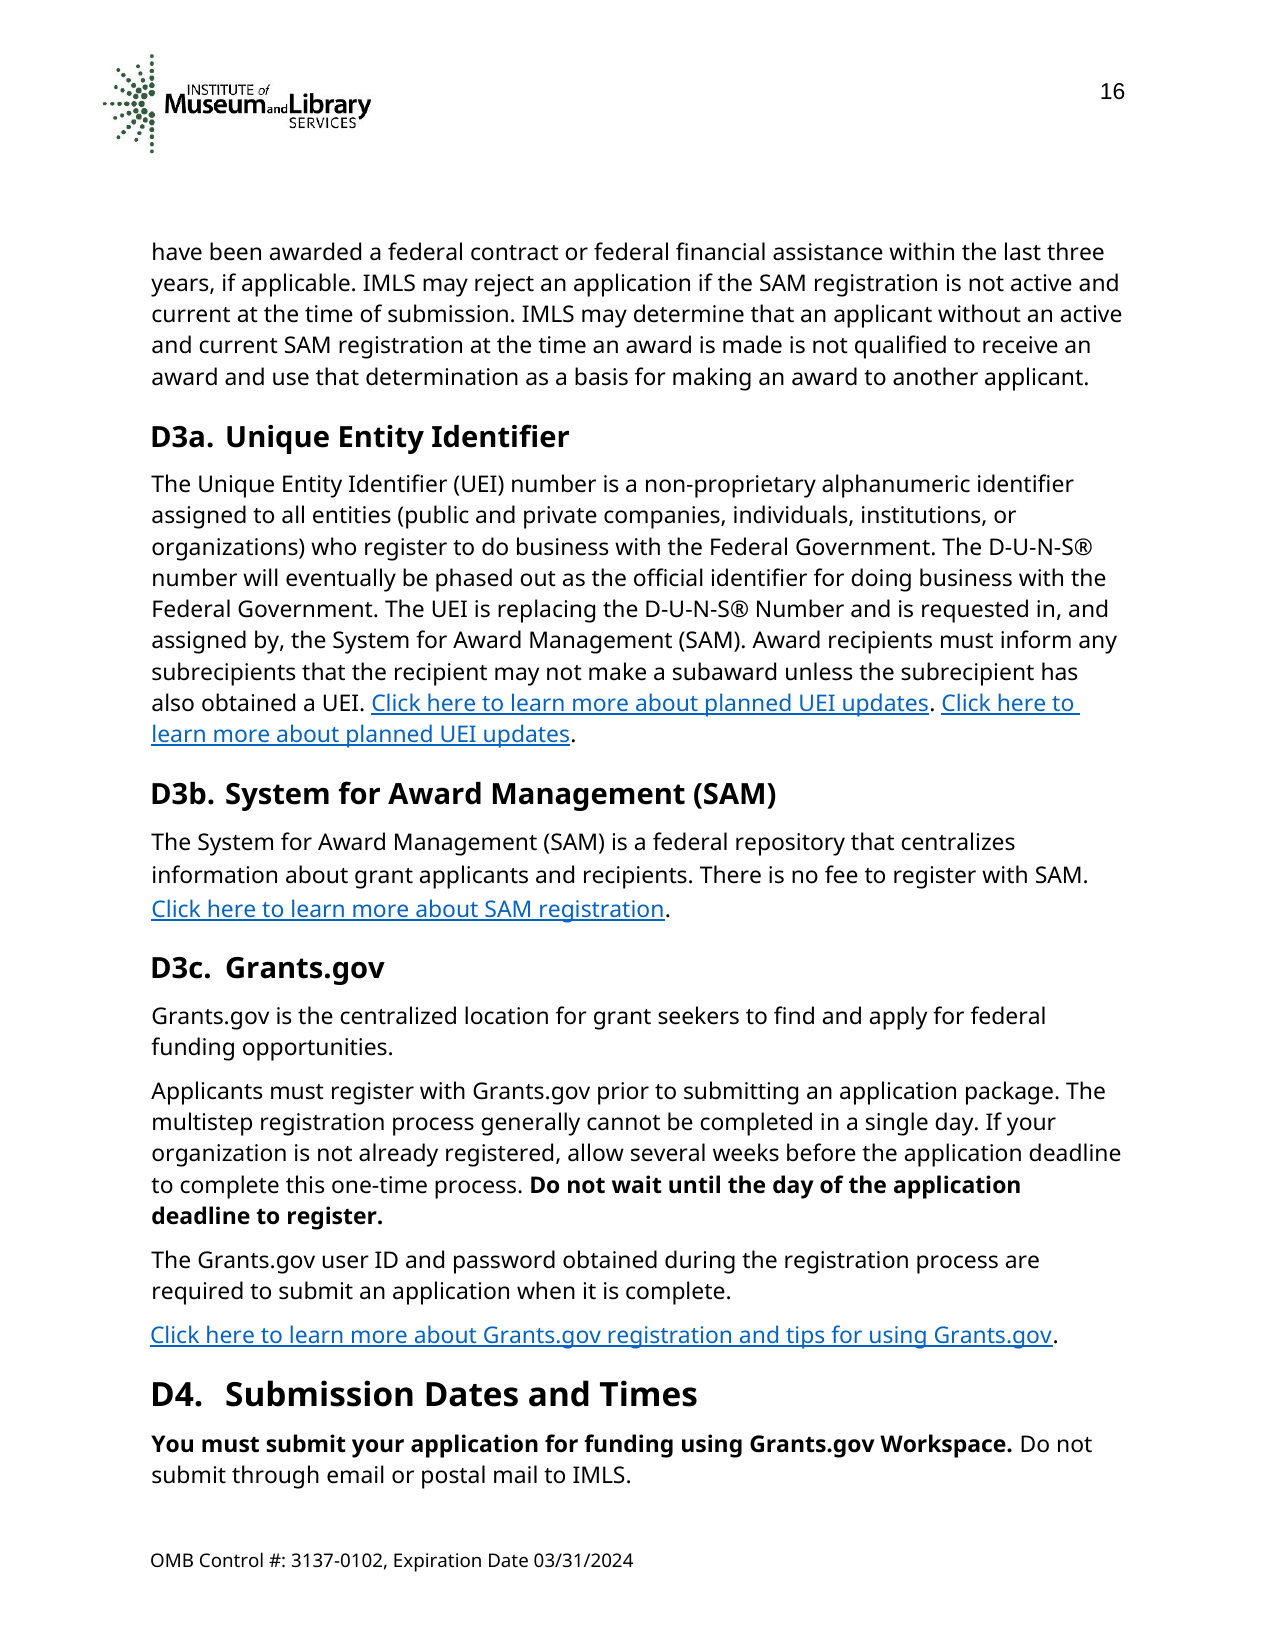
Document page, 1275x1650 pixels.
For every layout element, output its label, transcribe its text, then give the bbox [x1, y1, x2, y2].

text The Unique Entity Identifier (UEI) number is a non-proprietary alphanumeric identifier assigned to all entities (public and private companies, individuals, institutions, or organizations) who register to do business with the Federal Government. The D-U-N-S® number will eventually be phased out as the official identifier for doing business with the Federal Government. The UEI is replacing the D-U-N-S® Number and is requested in, and assigned by, the System for Award Management (SAM). Award recipients must inform any subrecipients that the recipient may not make a subaward unless the subrecipient has also obtained a UEI. Click here to learn more about planned UEI updates. Click here to learn more about planned UEI updates. [151, 468, 1125, 749]
text The Grants.gov user ID and password obtained during the registration process are required to submit an application when it is complete. [151, 1244, 1125, 1306]
subtitle D3a. Unique Entity Identifier [150, 416, 1125, 456]
text Applicants must register with Grants.gov prior to submitting an application package. The multistep registration process generally cannot be completed in a single day. If your organization is not already registered, allow several weeks before the application deadline to complete this one-time process. Do not wait until the day of the application deadline to register. [151, 1075, 1125, 1231]
subtitle D3b. System for Award Management (SAM) [150, 773, 1125, 813]
text The System for Award Management (SAM) is a federal repository that centralizes information about grant applicants and recipients. There is no fee to register with SAM. Click here to learn more about SAM registration. [151, 826, 1125, 924]
text Click here to learn more about Grants.gov registration and tips for using Grants.gov. [150, 1319, 1125, 1350]
text You must submit your application for funding using Grants.gov Workspace. Do not submit through email or postal mail to IMLS. [151, 1428, 1125, 1491]
subtitle D4. Submission Dates and Times [150, 1370, 1125, 1416]
text Grants.gov is the centralized location for grant seekers to find and apply for federal funding opportunities. [151, 1000, 1125, 1062]
picture [99, 40, 380, 167]
subtitle D3c. Grants.gov [150, 948, 1125, 987]
